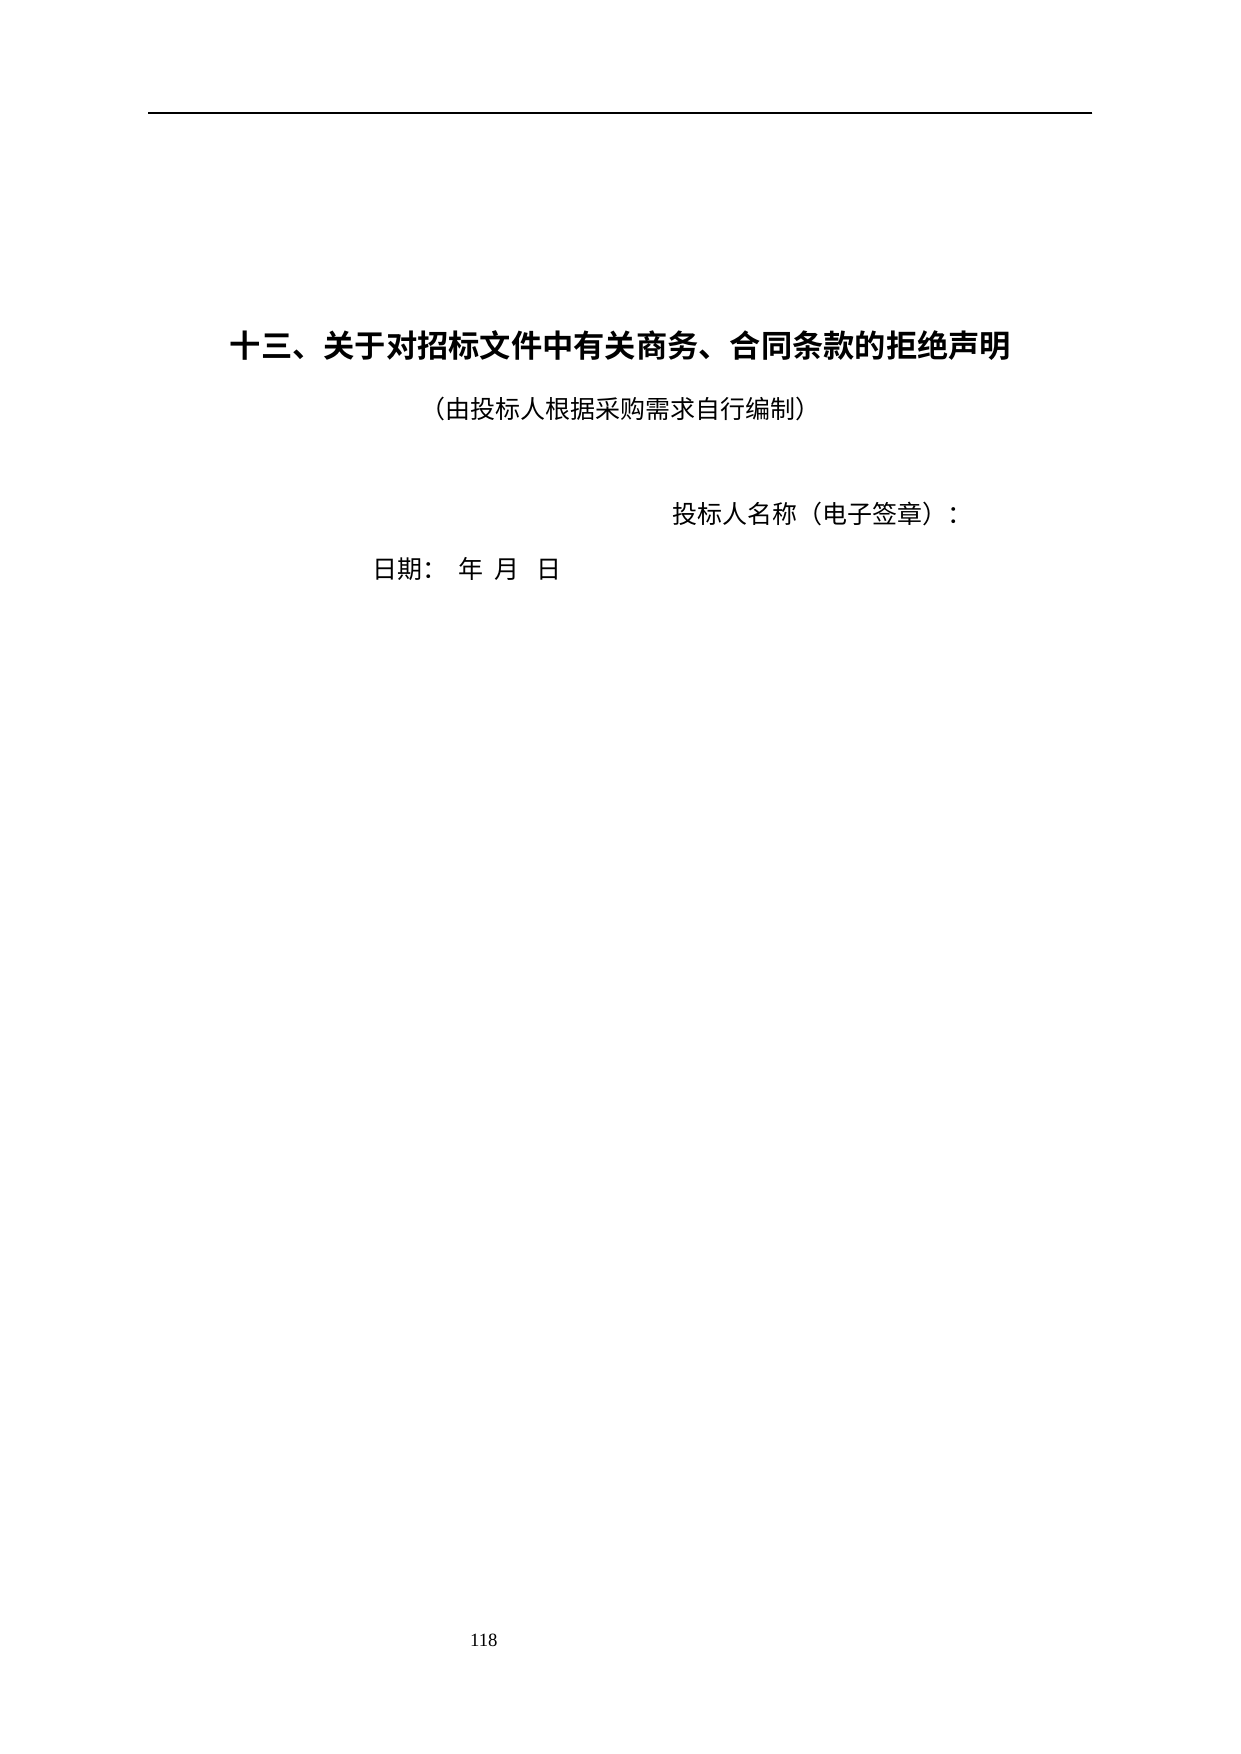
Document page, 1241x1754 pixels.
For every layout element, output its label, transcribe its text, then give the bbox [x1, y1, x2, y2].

text 十三、关于对招标文件中有关商务、合同条款的拒绝声明 [148, 321, 1092, 367]
text 日期： 年 月 日 [148, 549, 1092, 585]
text 投标人名称（电子签章）： [148, 495, 1092, 531]
text （由投标人根据采购需求自行编制） [148, 389, 1092, 426]
